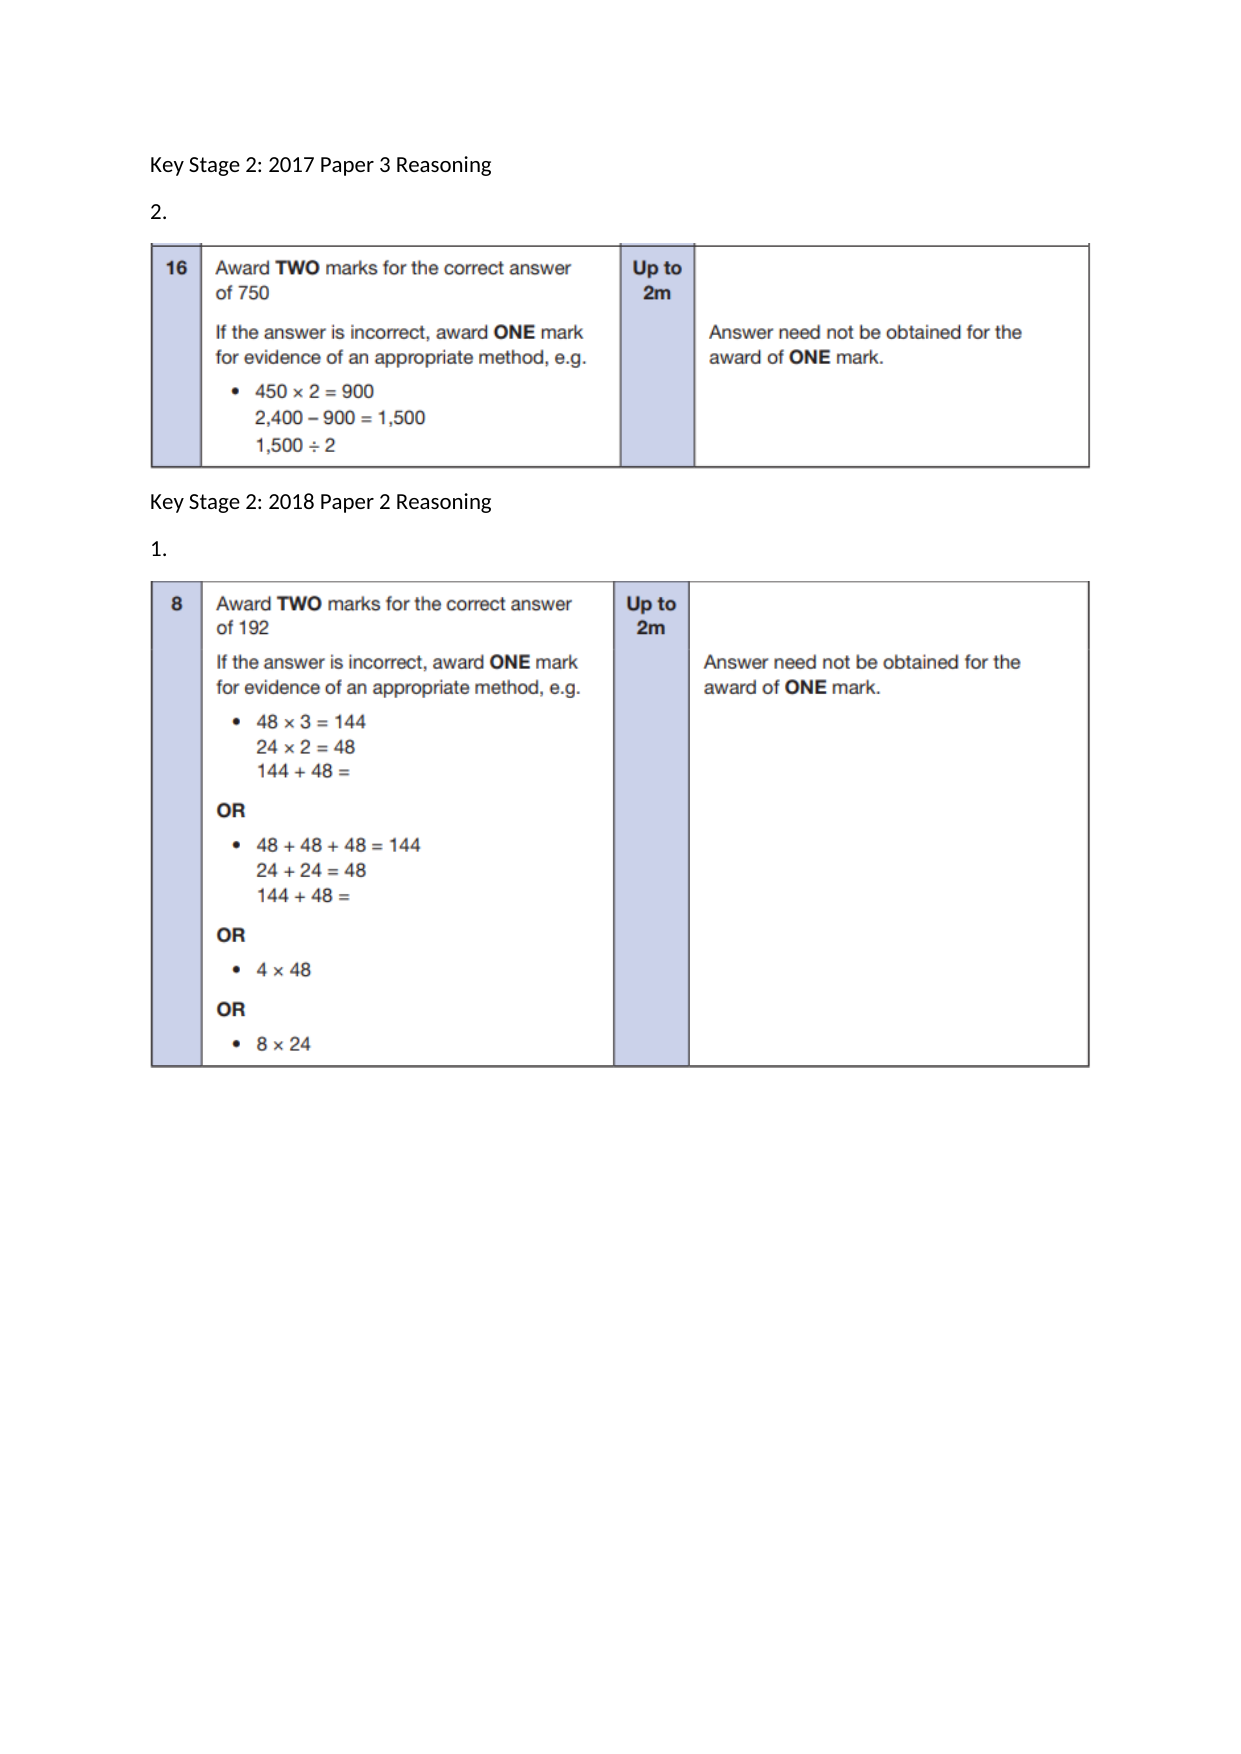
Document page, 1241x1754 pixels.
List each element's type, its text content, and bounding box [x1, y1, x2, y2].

picture [150, 243, 1091, 469]
picture [150, 581, 1091, 1068]
text 1. [150, 534, 1090, 562]
text Key Stage 2: 2017 Paper 3 Reasoning [150, 150, 1090, 178]
text Key Stage 2: 2018 Paper 2 Reasoning [150, 487, 1090, 515]
text 2. [150, 197, 1090, 225]
